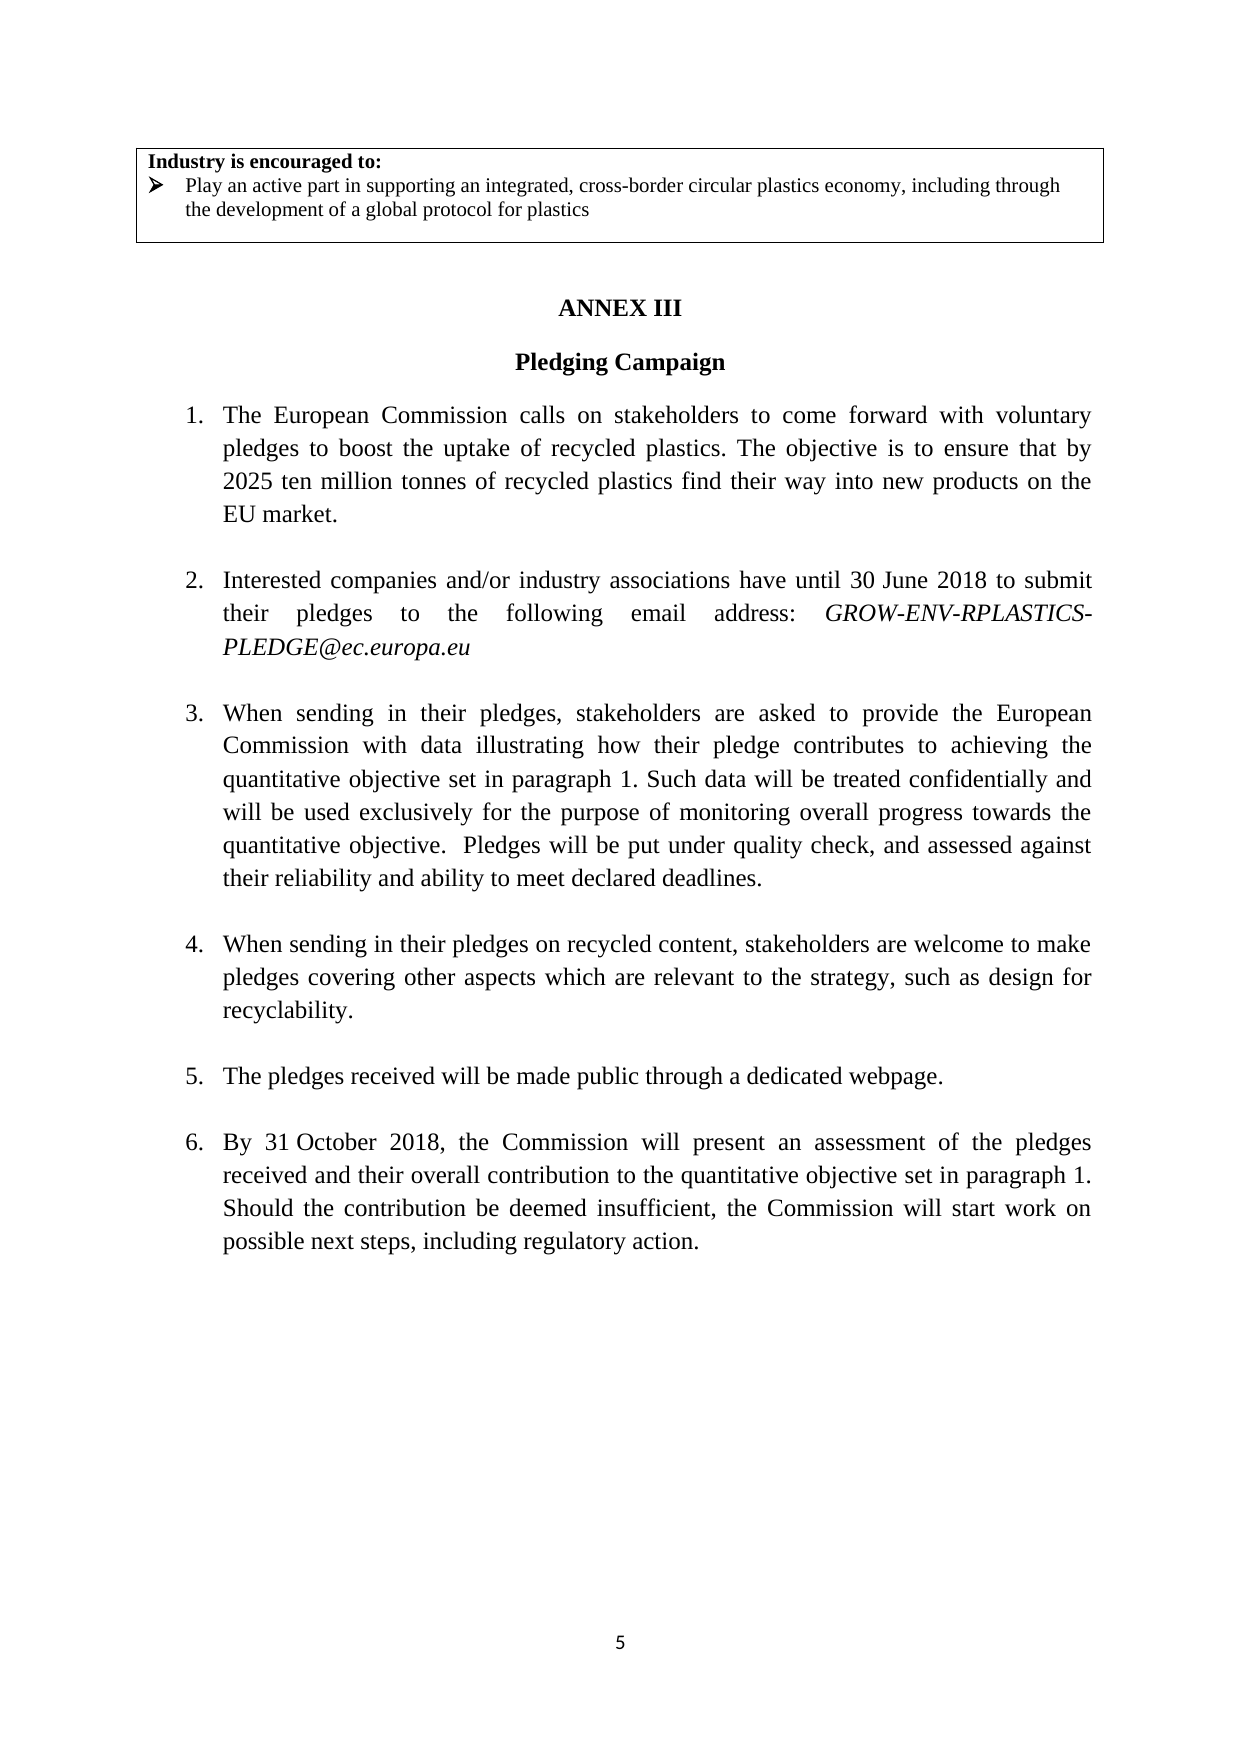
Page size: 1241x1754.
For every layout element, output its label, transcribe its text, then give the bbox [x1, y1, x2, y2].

list The European Commission calls on stakeholders to come forward with voluntary pledges to boost the uptake of recycled plastics. The objective is to ensure that by 2025 ten million tonnes of recycled plastics find their way into new products on the EU market. [185, 400, 1093, 528]
table_cell Industry is encouraged to: Play an active part in supporting an integrated, cross-border circular plastics economy, including through the development of a global protocol for plastics [137, 149, 1103, 242]
list The pledges received will be made public through a dedicated webpage. [185, 1061, 1093, 1089]
list Interested companies and/or industry associations have until 30 June 2018 to submit their pledges to the following email address: GROW-ENV-RPLASTICS-PLEDGE@ec.europa.eu [185, 566, 1093, 660]
list When sending in their pledges, stakeholders are asked to provide the European Commission with data illustrating how their pledge contributes to achieving the quantitative objective set in paragraph 1. Such data will be treated confidentially and will be used exclusively for the purpose of monitoring overall progress towards the quantitative objective. Pledges will be put under quality check, and assessed against their reliability and ability to meet declared deadlines. [185, 698, 1093, 891]
text ANNEX III [148, 293, 1093, 321]
list When sending in their pledges on recycled content, stakeholders are welcome to make pledges covering other aspects which are relevant to the strategy, such as design for recyclability. [185, 929, 1093, 1023]
text Pledging Campaign [148, 347, 1093, 375]
list By 31 October 2018, the Commission will present an assessment of the pledges received and their overall contribution to the quantitative objective set in paragraph 1. Should the contribution be deemed insufficient, the Commission will start work on possible next steps, including regulatory action. [185, 1127, 1093, 1255]
